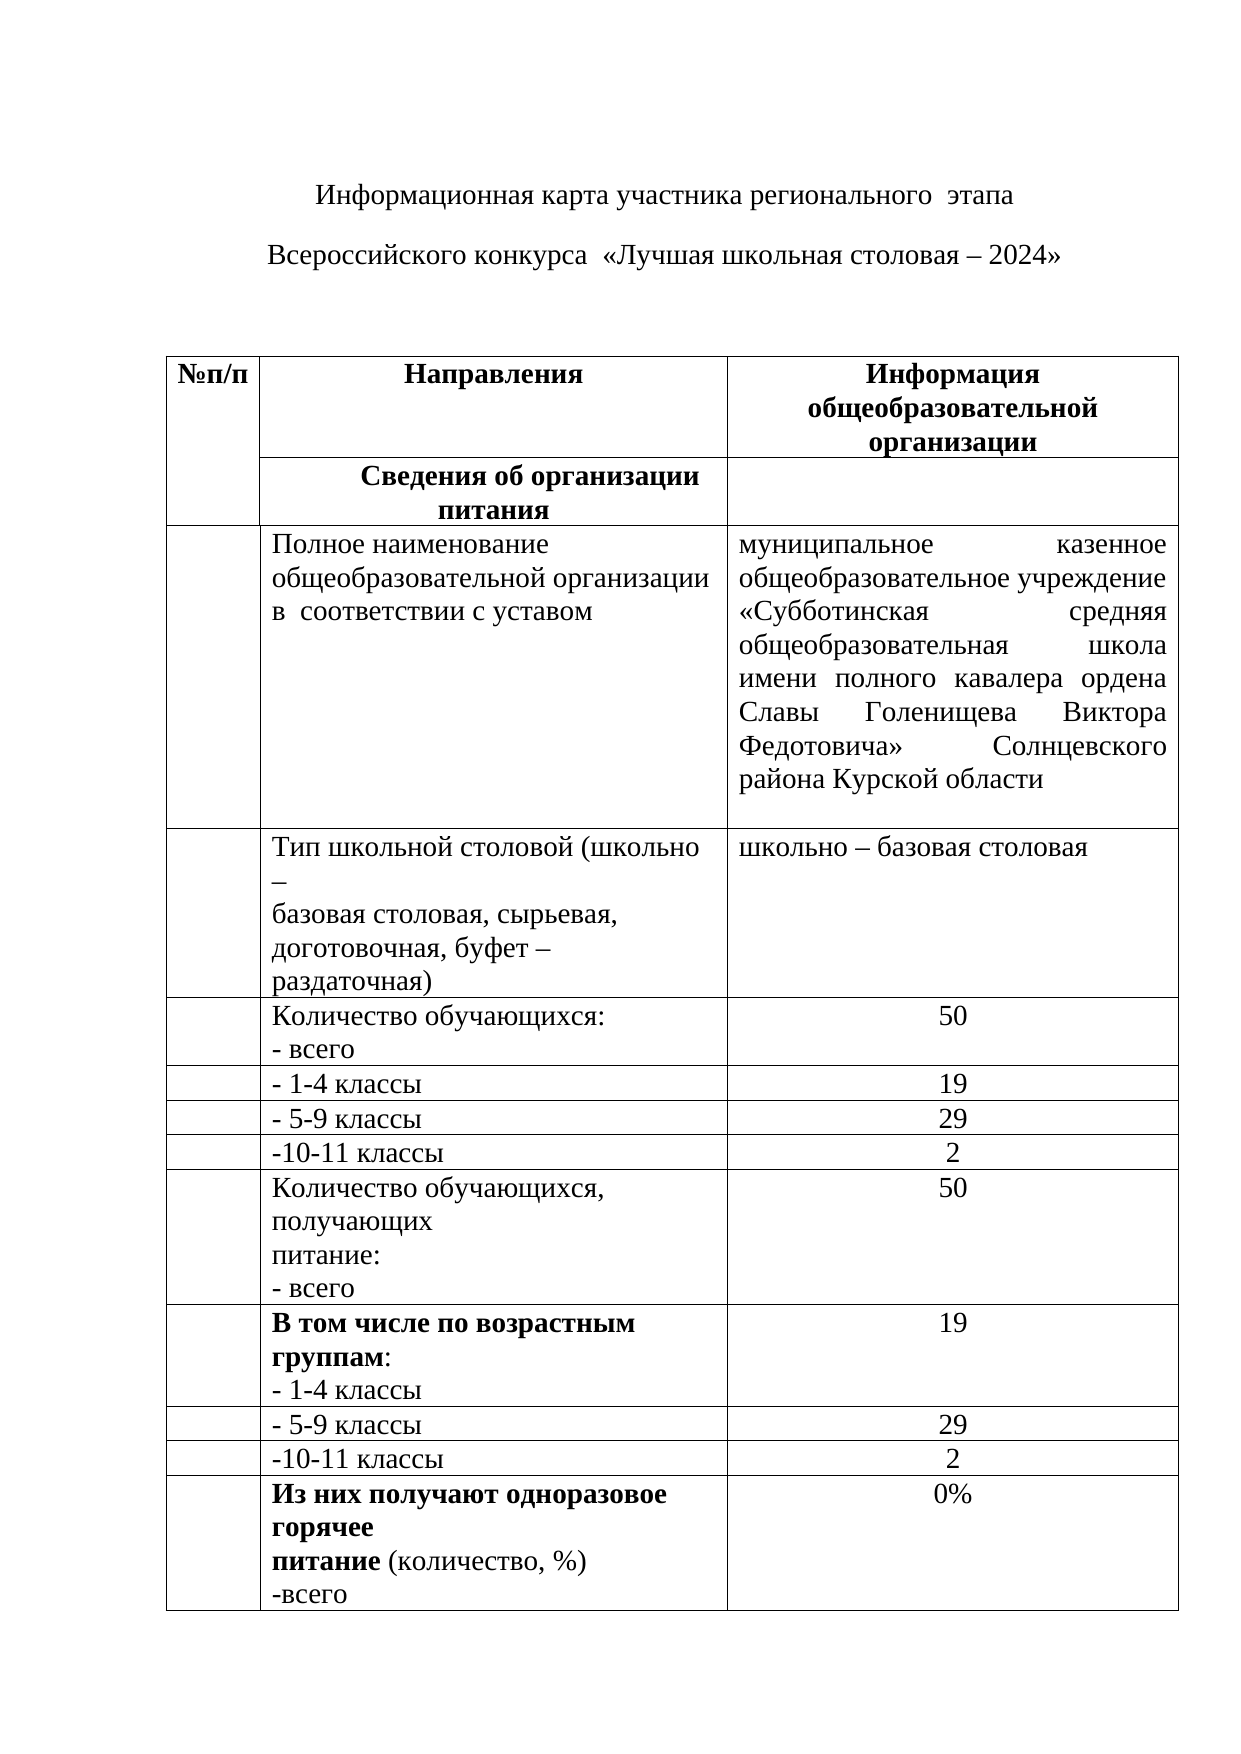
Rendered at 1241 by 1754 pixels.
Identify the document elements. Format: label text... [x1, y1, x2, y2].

table_cell [167, 998, 260, 1065]
table_cell Сведения об организации питания [260, 458, 727, 525]
table_cell - 1-4 классы [261, 1066, 727, 1100]
text Всероссийского конкурса «Лучшая школьная столовая – 2024» [177, 237, 1152, 270]
table_cell [167, 1101, 260, 1134]
table_cell 50 [728, 998, 1178, 1065]
table_cell [167, 1476, 260, 1610]
text Информационная карта участника регионального этапа [177, 177, 1152, 211]
table_cell школьно – базовая столовая [728, 829, 1178, 997]
table_cell 29 [728, 1407, 1178, 1440]
table_header Направления [260, 357, 727, 457]
table_cell [728, 458, 1178, 525]
table_cell -10-11 классы [261, 1135, 727, 1169]
table_cell Количество обучающихся: - всего [261, 998, 727, 1065]
table_cell [167, 1305, 260, 1406]
table_cell Из них получают одноразовое горячее питание (количество, %) -всего [261, 1476, 727, 1610]
table_cell 2 [728, 1135, 1178, 1169]
table_cell 29 [728, 1101, 1178, 1134]
table_cell [167, 1407, 260, 1440]
table_cell В том числе по возрастным группам: - 1-4 классы [261, 1305, 727, 1406]
table_cell [167, 1170, 260, 1304]
table_cell [167, 526, 260, 828]
table_header №п/п [167, 357, 259, 525]
table_cell 19 [728, 1305, 1178, 1406]
table_cell 19 [728, 1066, 1178, 1100]
table_cell [167, 1441, 260, 1475]
table_cell - 5-9 классы [261, 1101, 727, 1134]
table_cell 50 [728, 1170, 1178, 1304]
table_cell -10-11 классы [261, 1441, 727, 1475]
table_cell муниципальное казенное общеобразовательное учреждение «Субботинская средняя общеобразовательная школа имени полного кавалера ордена Славы Голенищева Виктора Федотовича» Солнцевского района Курской области [728, 526, 1178, 828]
table_cell [167, 1066, 260, 1100]
table_cell 2 [728, 1441, 1178, 1475]
table_cell 0% [728, 1476, 1178, 1610]
table_cell [167, 1135, 260, 1169]
table_cell Полное наименование общеобразовательной организации в соответствии с уставом [261, 526, 727, 828]
table_header Информация общеобразовательной организации [728, 357, 1178, 457]
table_cell - 5-9 классы [261, 1407, 727, 1440]
table_cell Тип школьной столовой (школьно – базовая столовая, сырьевая, доготовочная, буфет – раздаточная) [261, 829, 727, 997]
table_cell [167, 829, 260, 997]
table_cell Количество обучающихся, получающих питание: - всего [261, 1170, 727, 1304]
